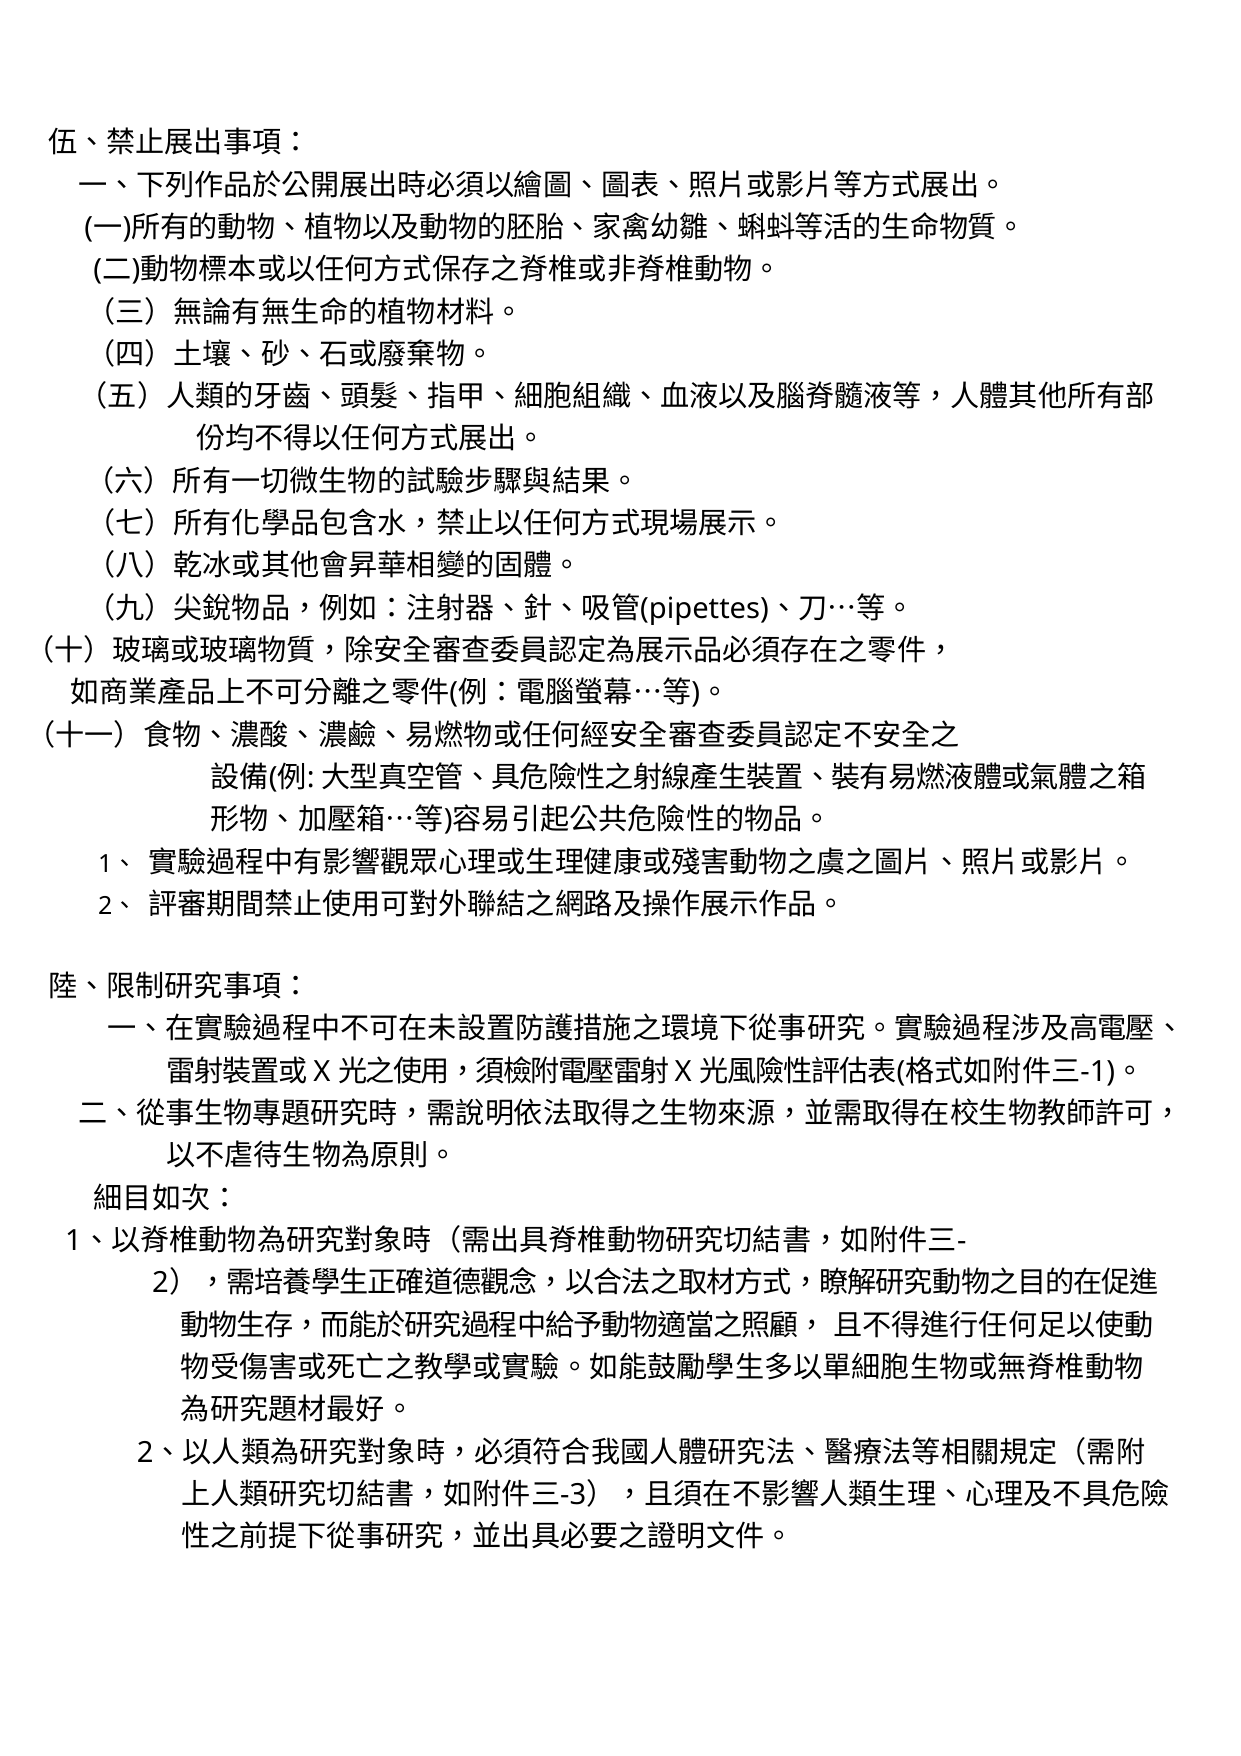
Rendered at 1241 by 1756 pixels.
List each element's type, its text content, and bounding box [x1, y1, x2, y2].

text 一、在實驗過程中不可在未設置防護措施之環境下從事研究。實驗過程涉及高電壓、雷射裝置或 X 光之使用，須檢附電壓雷射 X 光風險性評估表(格式如附件三-1)。 [107, 1005, 1171, 1089]
list 評審期間禁止使用可對外聯結之網路及操作展示作品。 [98, 881, 1171, 923]
text 2），需培養學生正確道德觀念，以合法之取材方式，瞭解研究動物之目的在促進動物生存，而能於研究過程中給予動物適當之照顧， 且不得進行任何足以使動物受傷害或死亡之教學或實驗。如能鼓勵學生多以單細胞生物或無脊椎動物為研究題材最好。 [122, 1259, 1171, 1428]
text （七）所有化學品包含水，禁止以任何方式現場展示。 [48, 499, 1171, 542]
text (一)所有的動物、植物以及動物的胚胎、家禽幼雛、蝌蚪等活的生命物質。 [48, 203, 1171, 246]
text （十一）食物、濃酸、濃鹼、易燃物或任何經安全審查委員認定不安全之 [0, 711, 1171, 753]
text 陸、限制研究事項： [48, 963, 1171, 1005]
text 伍、禁止展出事項： [48, 119, 1171, 161]
text 如商業產品上不可分離之零件(例：電腦螢幕…等)。 [0, 669, 1171, 711]
text 二、從事生物專題研究時，需說明依法取得之生物來源，並需取得在校生物教師許可，以不虐待生物為原則。 [48, 1089, 1171, 1174]
text （九）尖銳物品，例如：注射器、針、吸管(pipettes)、刀…等。 [48, 584, 1171, 627]
text 2、以人類為研究對象時，必須符合我國人體研究法、醫療法等相關規定（需附上人類研究切結書，如附件三-3），且須在不影響人類生理、心理及不具危險性之前提下從事研究，並出具必要之證明文件。 [137, 1428, 1171, 1555]
text 設備(例: 大型真空管、具危險性之射線產生裝置、裝有易燃液體或氣體之箱形物、加壓箱…等)容易引起公共危險性的物品。 [210, 753, 1171, 838]
text （五）人類的牙齒、頭髮、指甲、細胞組織、血液以及腦脊髓液等，人體其他所有部份均不得以任何方式展出。 [34, 373, 1171, 457]
text （四）土壤、砂、石或廢棄物。 [48, 330, 1171, 373]
text 一、下列作品於公開展出時必須以繪圖、圖表、照片或影片等方式展出。 [48, 161, 1171, 203]
text （三）無論有無生命的植物材料。 [48, 288, 1171, 330]
text (二)動物標本或以任何方式保存之脊椎或非脊椎動物。 [48, 246, 1171, 288]
text 細目如次： [48, 1174, 1171, 1216]
text 1、以脊椎動物為研究對象時（需出具脊椎動物研究切結書，如附件三- [0, 1216, 1171, 1259]
text （六）所有一切微生物的試驗步驟與結果。 [48, 457, 1171, 499]
text （八）乾冰或其他會昇華相變的固體。 [48, 542, 1171, 584]
text （十）玻璃或玻璃物質，除安全審查委員認定為展示品必須存在之零件， [0, 627, 1171, 669]
list 實驗過程中有影響觀眾心理或生理健康或殘害動物之虞之圖片、照片或影片。 [98, 838, 1171, 881]
